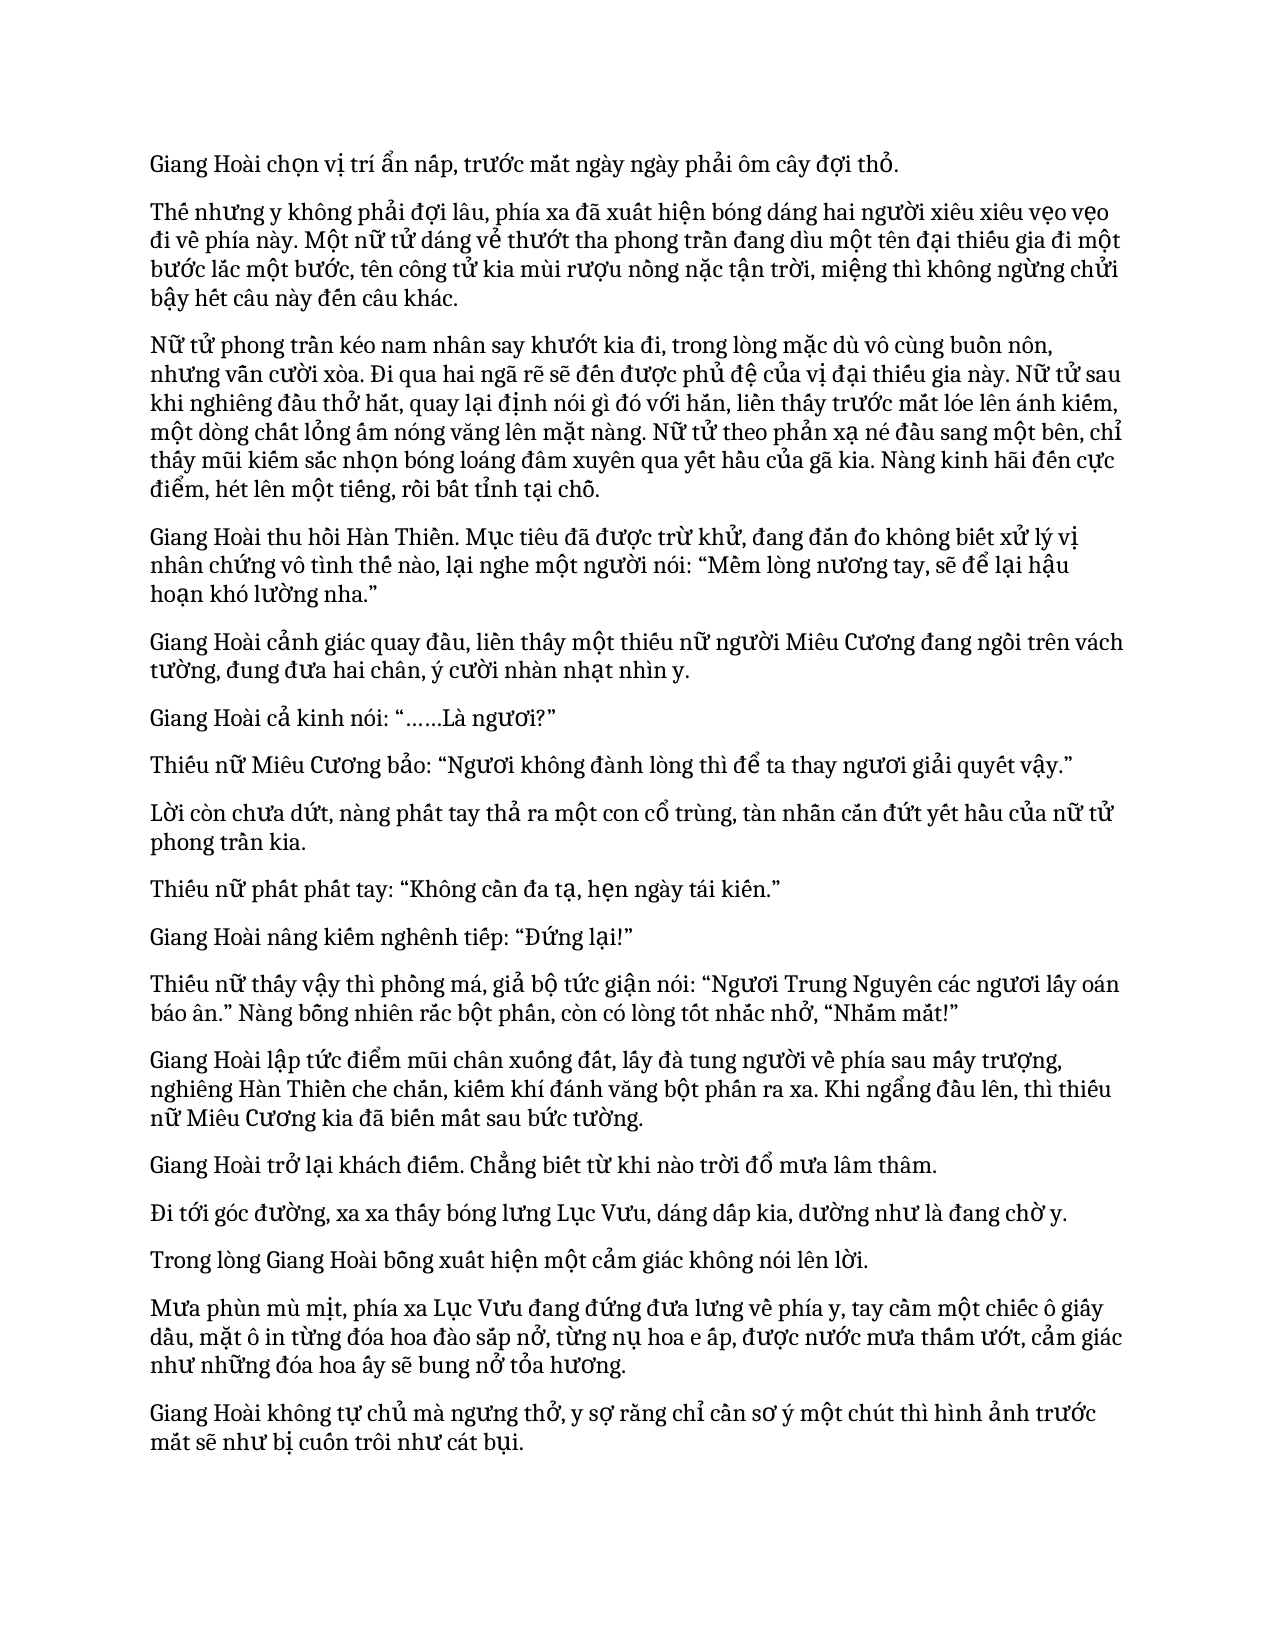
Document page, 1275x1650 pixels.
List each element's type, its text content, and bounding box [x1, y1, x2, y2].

text Mưa phùn mù mịt, phía xa Lục Vưu đang đứng đưa lưng về phía y, tay cầm một chiếc ô giấy dầu, mặt ô in từng đóa hoa đào sắp nở, từng nụ hoa e ấp, được nước mưa thấm ướt, cảm giác như những đóa hoa ấy sẽ bung nở tỏa hương. [150, 1294, 1125, 1380]
text Thế nhưng y không phải đợi lâu, phía xa đã xuất hiện bóng dáng hai người xiêu xiêu vẹo vẹo đi về phía này. Một nữ tử dáng vẻ thướt tha phong trần đang dìu một tên đại thiếu gia đi một bước lắc một bước, tên công tử kia mùi rượu nồng nặc tận trời, miệng thì không ngừng chửi bậy hết câu này đến câu khác. [150, 197, 1125, 312]
text Giang Hoài không tự chủ mà ngưng thở, y sợ rằng chỉ cần sơ ý một chút thì hình ảnh trước mắt sẽ như bị cuốn trôi như cát bụi. [150, 1399, 1125, 1456]
text Trong lòng Giang Hoài bỗng xuất hiện một cảm giác không nói lên lời. [150, 1246, 1125, 1275]
text Giang Hoài cảnh giác quay đầu, liền thấy một thiếu nữ người Miêu Cương đang ngồi trên vách tường, đung đưa hai chân, ý cười nhàn nhạt nhìn y. [150, 627, 1125, 685]
text Giang Hoài lập tức điểm mũi chân xuống đất, lấy đà tung người về phía sau mấy trượng, nghiêng Hàn Thiền che chắn, kiếm khí đánh văng bột phấn ra xa. Khi ngẩng đầu lên, thì thiếu nữ Miêu Cương kia đã biến mất sau bức tường. [150, 1046, 1125, 1132]
text Lời còn chưa dứt, nàng phất tay thả ra một con cổ trùng, tàn nhẫn cắn đứt yết hầu của nữ tử phong trần kia. [150, 799, 1125, 856]
text Nữ tử phong trần kéo nam nhân say khướt kia đi, trong lòng mặc dù vô cùng buồn nôn, nhưng vẫn cười xòa. Đi qua hai ngã rẽ sẽ đến được phủ đệ của vị đại thiếu gia này. Nữ tử sau khi nghiêng đầu thở hắt, quay lại định nói gì đó với hắn, liền thấy trước mắt lóe lên ánh kiếm, một dòng chất lỏng ấm nóng văng lên mặt nàng. Nữ tử theo phản xạ né đầu sang một bên, chỉ thấy mũi kiếm sắc nhọn bóng loáng đâm xuyên qua yết hầu của gã kia. Nàng kinh hãi đến cực điểm, hét lên một tiếng, rồi bất tỉnh tại chỗ. [150, 331, 1125, 504]
text Thiếu nữ thấy vậy thì phồng má, giả bộ tức giận nói: “Ngươi Trung Nguyên các ngươi lấy oán báo ân.” Nàng bỗng nhiên rắc bột phấn, còn có lòng tốt nhắc nhở, “Nhắm mắt!” [150, 970, 1125, 1027]
text Giang Hoài thu hồi Hàn Thiền. Mục tiêu đã được trừ khử, đang đắn đo không biết xử lý vị nhân chứng vô tình thế nào, lại nghe một người nói: “Mềm lòng nương tay, sẽ để lại hậu hoạn khó lường nha.” [150, 522, 1125, 609]
text Thiếu nữ Miêu Cương bảo: “Ngươi không đành lòng thì để ta thay ngươi giải quyết vậy.” [150, 751, 1125, 780]
text Giang Hoài nâng kiếm nghênh tiếp: “Đứng lại!” [150, 922, 1125, 951]
text Thiếu nữ phất phất tay: “Không cần đa tạ, hẹn ngày tái kiến.” [150, 875, 1125, 904]
text Giang Hoài cả kinh nói: “……Là ngươi?” [150, 704, 1125, 732]
text Giang Hoài trở lại khách điếm. Chẳng biết từ khi nào trời đổ mưa lâm thâm. [150, 1151, 1125, 1180]
text Giang Hoài chọn vị trí ẩn nấp, trước mắt ngày ngày phải ôm cây đợi thỏ. [150, 150, 1125, 179]
text Đi tới góc đường, xa xa thấy bóng lưng Lục Vưu, dáng dấp kia, dường như là đang chờ y. [150, 1199, 1125, 1227]
